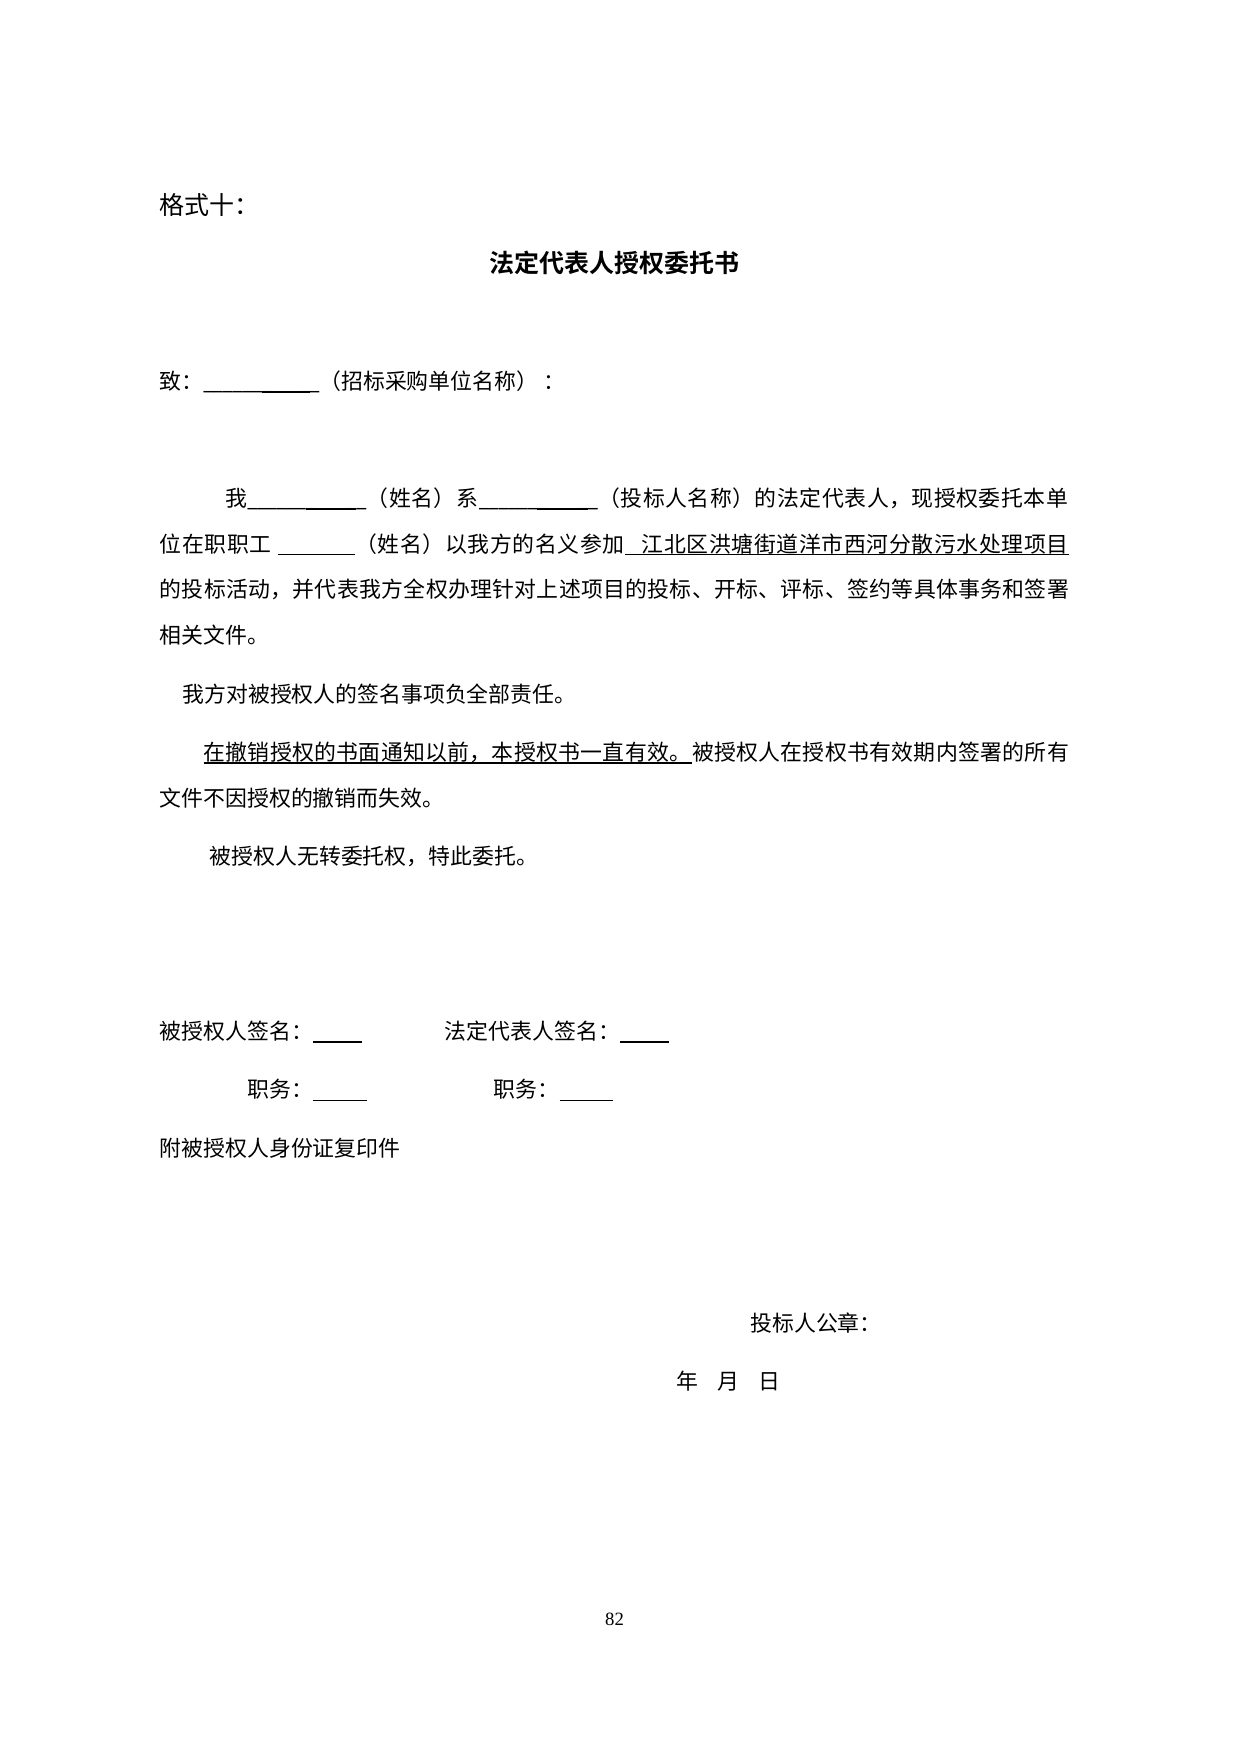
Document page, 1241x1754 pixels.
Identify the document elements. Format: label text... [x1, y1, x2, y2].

text 投标人公章： [159, 1294, 1069, 1340]
text 致：_______ __（招标采购单位名称） ： [159, 353, 1069, 399]
text 职务： 职务： [159, 1061, 1069, 1107]
text 年 月 日 [159, 1353, 1069, 1399]
text 在撤销授权的书面通知以前，本授权书一直有效。被授权人在授权书有效期内签署的所有文件不因授权的撤销而失效。 [159, 724, 1069, 815]
text 附被授权人身份证复印件 [159, 1119, 1069, 1165]
text 我方对被授权人的签名事项负全部责任。 [159, 665, 1069, 711]
text 法定代表人授权委托书 [159, 236, 1069, 282]
text 被授权人无转委托权，特此委托。 [159, 828, 1069, 874]
text 被授权人签名： 法定代表人签名： [159, 1003, 1069, 1049]
text 格式十： [159, 178, 1069, 224]
text 我_______ __（姓名）系_______ __（投标人名称）的法定代表人，现授权委托本单位在职职工 （姓名）以我方的名义参加 江北区洪塘街道洋市西河分散污水处理项目 的投标活动，并代表我方全权办理针对上述项目的投标、开标、评标、签约等具体事务和签署相关文件。 [159, 469, 1069, 653]
